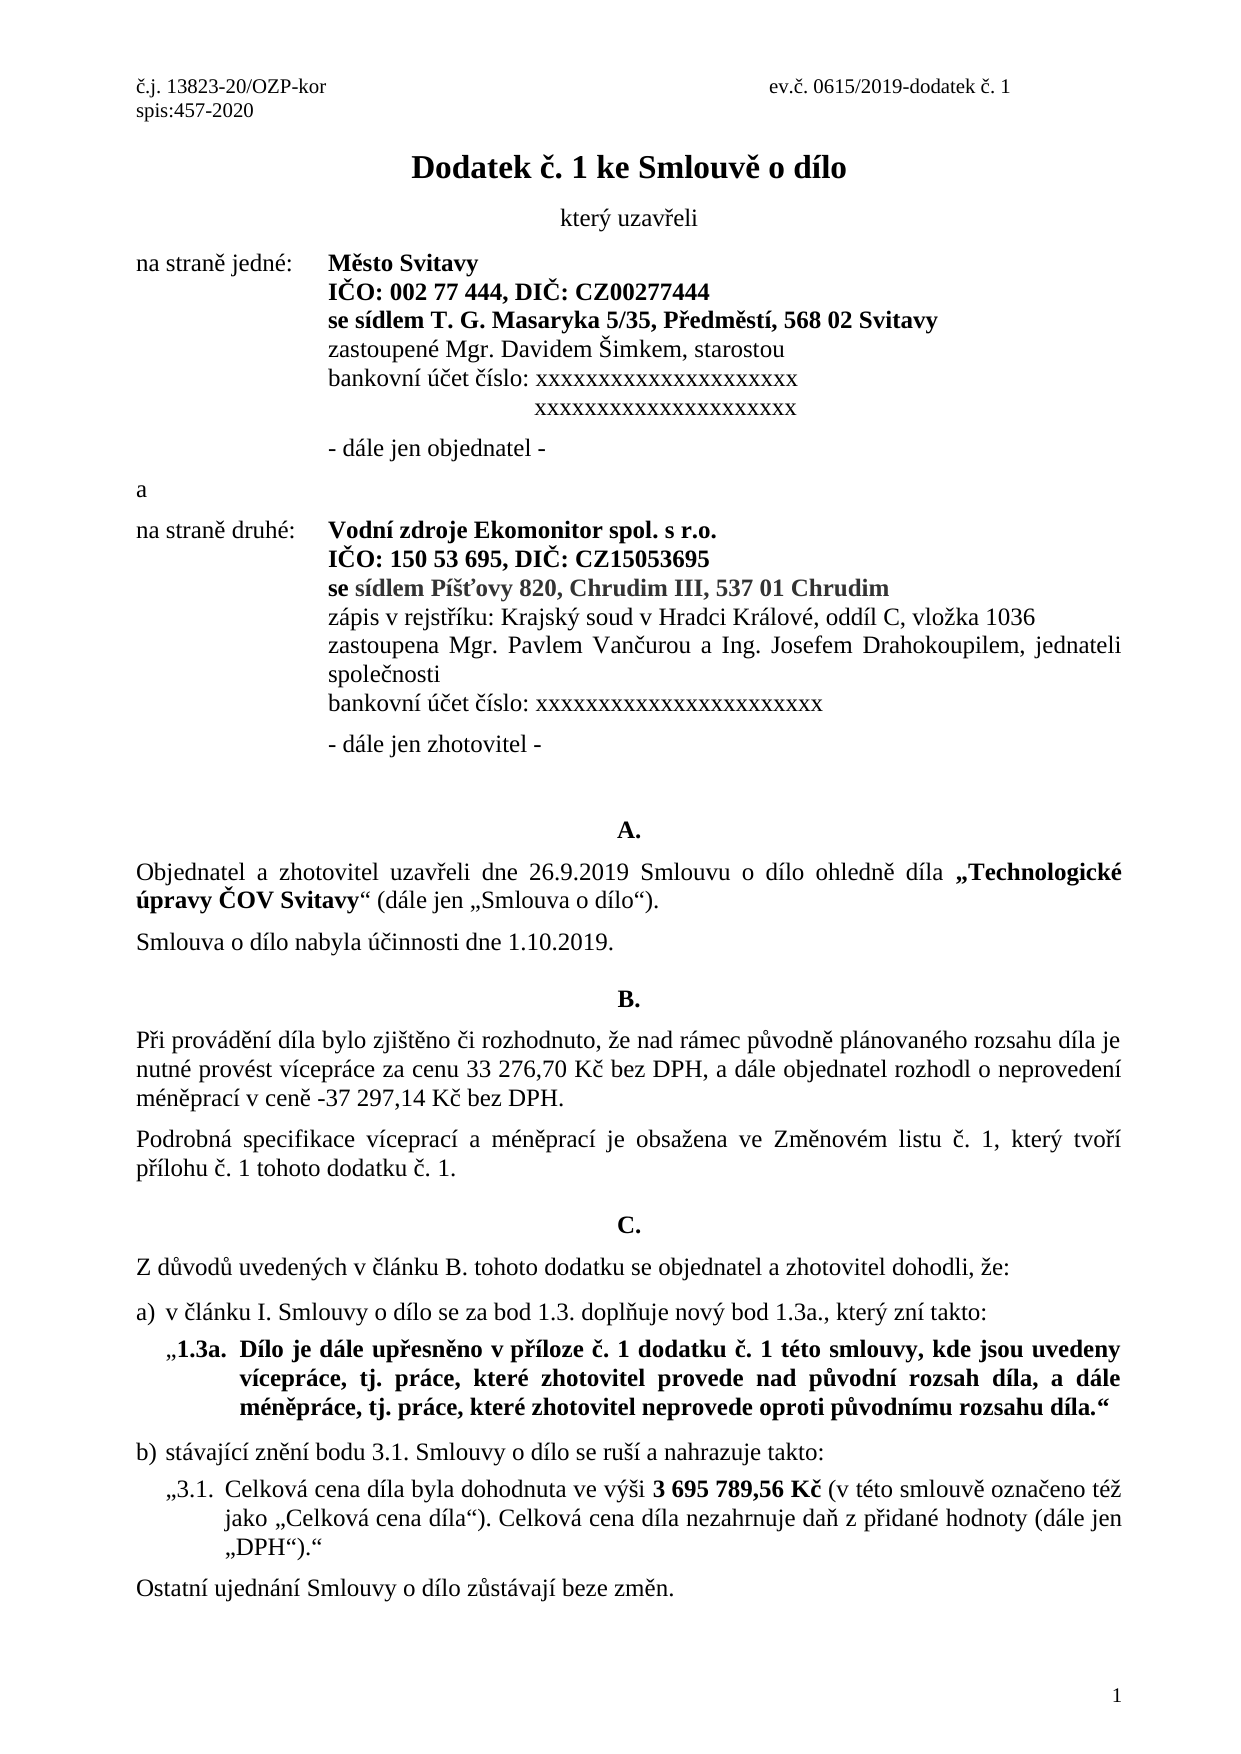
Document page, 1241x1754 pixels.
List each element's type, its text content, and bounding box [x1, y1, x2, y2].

text - dále jen objednatel - [136, 433, 1122, 462]
text A. [136, 816, 1122, 844]
text „1.3a. Dílo je dále upřesněno v příloze č. 1 dodatku č. 1 této smlouvy, kde jsou uvedeny vícepráce, tj. práce, které zhotovitel provede nad původní rozsah díla, a dále méněpráce, tj. práce, které zhotovitel neprovede oproti původnímu rozsahu díla.“ [165, 1334, 1122, 1421]
text zápis v rejstříku: Krajský soud v Hradci Králové, oddíl C, vložka 1036 [328, 602, 1122, 631]
text zastoupené Mgr. Davidem Šimkem, starostou [136, 334, 1122, 363]
text „3.1. Celková cena díla byla dohodnuta ve výši 3 695 789,56 Kč (v této smlouvě označeno též jako „Celková cena díla“). Celková cena díla nezahrnuje daň z přidané hodnoty (dále jen „DPH“).“ [165, 1474, 1122, 1561]
text IČO: 150 53 695, DIČ: CZ15053695 [136, 544, 1122, 573]
text a) v článku I. Smlouvy o dílo se za bod 1.3. doplňuje nový bod 1.3a., který zní takto: [136, 1297, 1122, 1326]
text bankovní účet číslo: xxxxxxxxxxxxxxxxxxxxx [136, 363, 1122, 392]
text na straně jedné: Město Svitavy [136, 248, 1122, 277]
text C. [136, 1211, 1122, 1239]
text bankovní účet číslo: xxxxxxxxxxxxxxxxxxxxxxx [136, 688, 1122, 717]
text Objednatel a zhotovitel uzavřeli dne 26.9.2019 Smlouvu o dílo ohledně díla „Technologické úpravy ČOV Svitavy“ (dále jen „Smlouva o dílo“). [136, 857, 1122, 914]
text - dále jen zhotovitel - [136, 729, 1122, 758]
text Při provádění díla bylo zjištěno či rozhodnuto, že nad rámec původně plánovaného rozsahu díla je nutné provést vícepráce za cenu 33 276,70 Kč bez DPH, a dále objednatel rozhodl o neprovedení méněprací v ceně -37 297,14 Kč bez DPH. [136, 1026, 1122, 1112]
text Z důvodů uvedených v článku B. tohoto dodatku se objednatel a zhotovitel dohodli, že: [136, 1252, 1122, 1281]
text Podrobná specifikace víceprací a méněprací je obsažena ve Změnovém listu č. 1, který tvoří přílohu č. 1 tohoto dodatku č. 1. [136, 1124, 1122, 1182]
text se sídlem T. G. Masaryka 5/35, Předměstí, 568 02 Svitavy [136, 306, 1122, 334]
text na straně druhé: Vodní zdroje Ekomonitor spol. s r.o. [136, 516, 1122, 544]
text se sídlem Píšťovy 820, Chrudim III, 537 01 Chrudim [136, 573, 1122, 602]
text který uzavřeli [136, 203, 1122, 231]
text a [136, 474, 1122, 503]
text IČO: 002 77 444, DIČ: CZ00277444 [136, 277, 1122, 306]
text xxxxxxxxxxxxxxxxxxxxx [136, 392, 1122, 421]
text b) stávající znění bodu 3.1. Smlouvy o dílo se ruší a nahrazuje takto: [136, 1437, 1122, 1466]
text Ostatní ujednání Smlouvy o dílo zůstávají beze změn. [136, 1573, 1122, 1602]
text B. [136, 984, 1122, 1013]
text zastoupena Mgr. Pavlem Vančurou a Ing. Josefem Drahokoupilem, jednateli společnosti [328, 631, 1122, 688]
text Dodatek č. 1 ke Smlouvě o dílo [136, 148, 1122, 186]
text Smlouva o dílo nabyla účinnosti dne 1.10.2019. [136, 927, 1122, 956]
